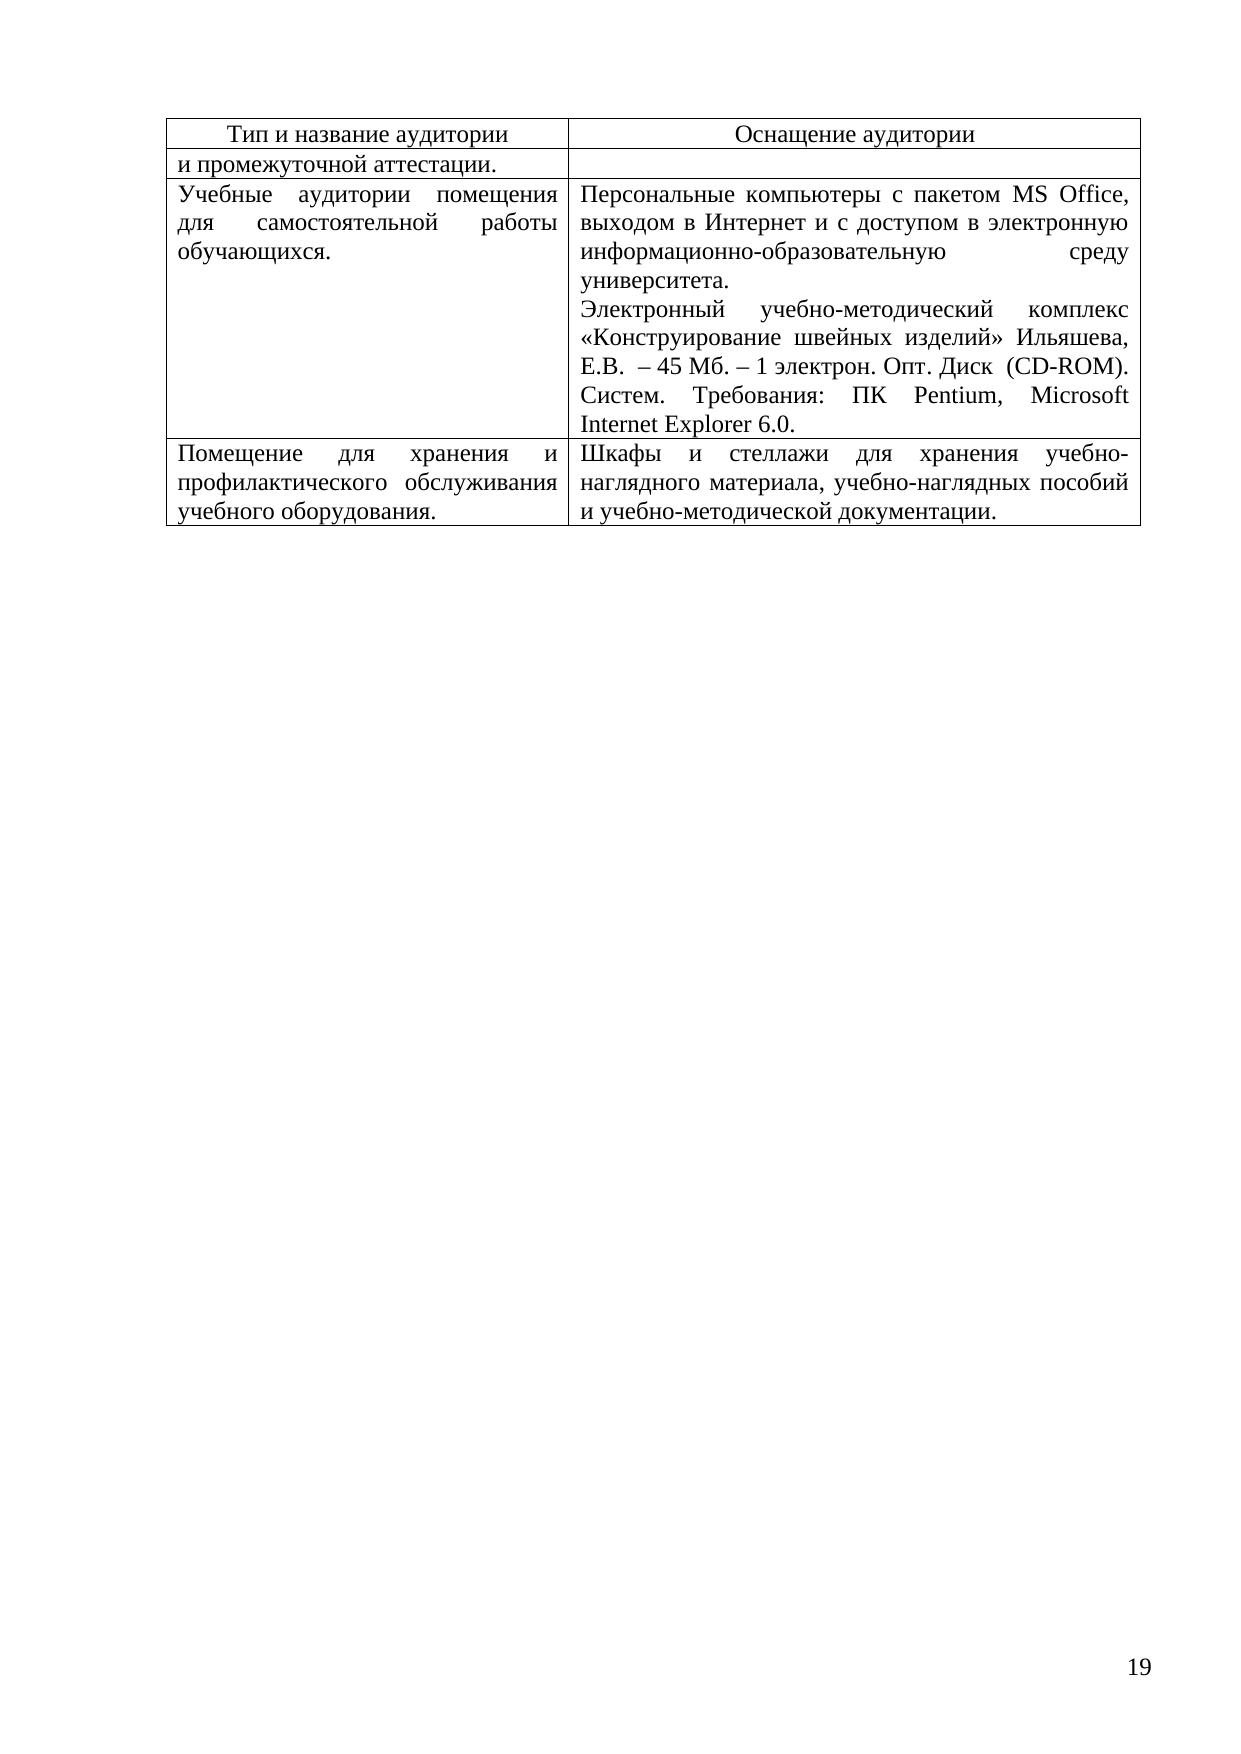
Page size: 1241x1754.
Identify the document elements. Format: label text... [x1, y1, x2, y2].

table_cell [569, 149, 1140, 178]
table_cell Персональные компьютеры с пакетом MS Office, выходом в Интернет и с доступом в электронную информационно-образовательную среду университета. Электронный учебно-методический комплекс «Конструирование швейных изделий» Ильяшева, Е.В. – 45 Мб. – 1 электрон. Опт. Диск (CD-ROM). Систем. Требования: ПК Pentium, Microsoft Internet Explorer 6.0. [569, 179, 1140, 437]
table_header Оснащение аудитории [569, 119, 1140, 148]
table_cell Помещение для хранения и профилактического обслуживания учебного оборудования. [167, 439, 568, 525]
table_header Тип и название аудитории [167, 119, 568, 148]
table_cell Учебные аудитории помещения для самостоятельной работы обучающихся. [167, 179, 568, 437]
table_cell Шкафы и стеллажи для хранения учебно-наглядного материала, учебно-наглядных пособий и учебно-методической документации. [569, 439, 1140, 525]
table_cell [167, 149, 568, 178]
